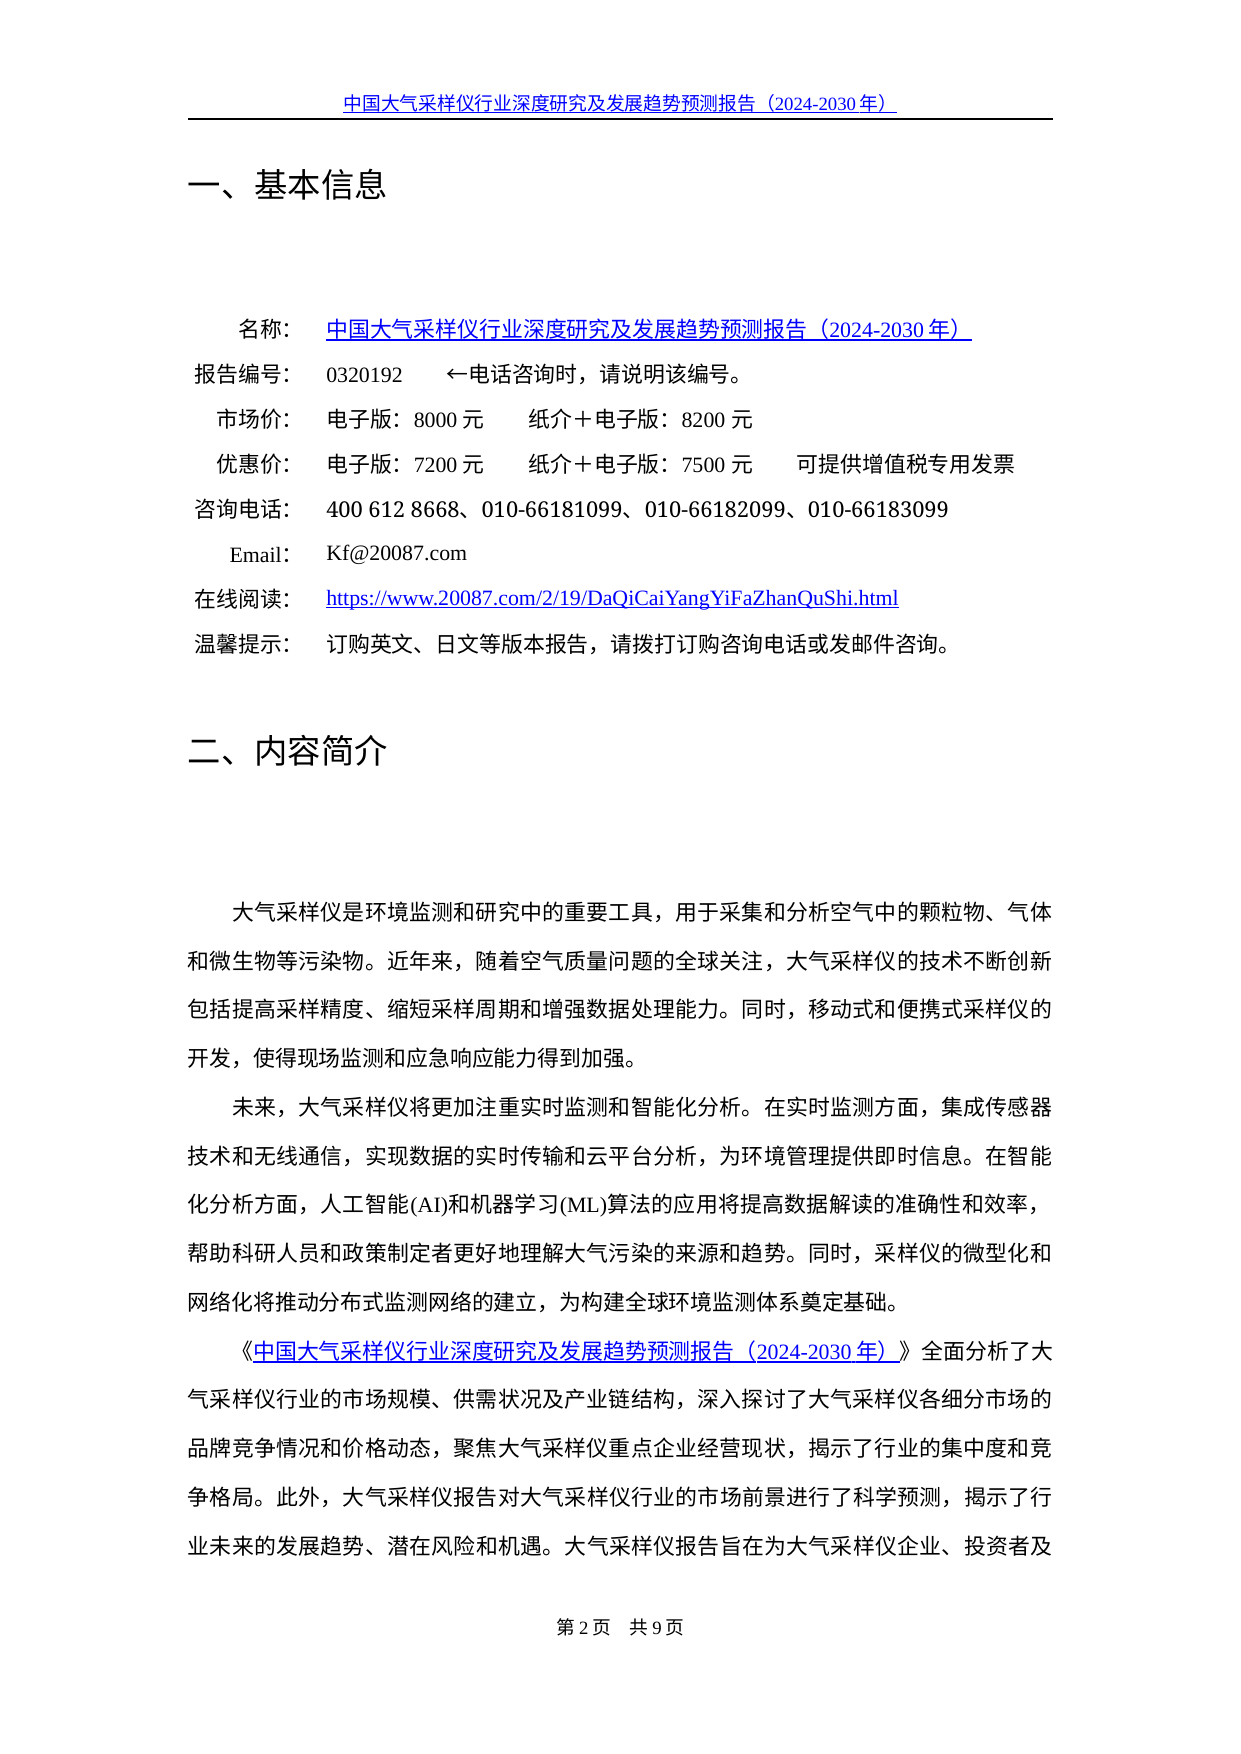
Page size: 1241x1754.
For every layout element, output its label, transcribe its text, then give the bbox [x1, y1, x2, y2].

table_cell 优惠价： [167, 447, 315, 492]
table_cell 咨询电话： [167, 492, 315, 537]
table_cell 电子版：8000 元 纸介＋电子版：8200 元 [315, 402, 1073, 447]
table_cell 报告编号： [167, 357, 315, 402]
table_header 名称： [167, 312, 315, 357]
table_cell [315, 582, 1073, 627]
table_cell 订购英文、日文等版本报告，请拨打订购咨询电话或发邮件咨询。 [315, 627, 1073, 672]
table_cell Kf@20087.com [315, 537, 1073, 582]
table_cell 在线阅读： [167, 582, 315, 627]
table_cell 市场价： [167, 402, 315, 447]
table_cell 电子版：7200 元 纸介＋电子版：7500 元 可提供增值税专用发票 [315, 447, 1073, 492]
table_cell 0320192 ←电话咨询时，请说明该编号。 [315, 357, 1073, 402]
table_cell 400 612 8668、010-66181099、010-66182099、010-66183099 [315, 492, 1073, 537]
table_cell 温馨提示： [167, 627, 315, 672]
title 二、内容简介 [187, 717, 1053, 782]
title 一、基本信息 [187, 150, 1053, 215]
table_header 中国大气采样仪行业深度研究及发展趋势预测报告（2024-2030年） [315, 312, 1073, 357]
table_cell Email： [167, 537, 315, 582]
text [187, 894, 1053, 1561]
